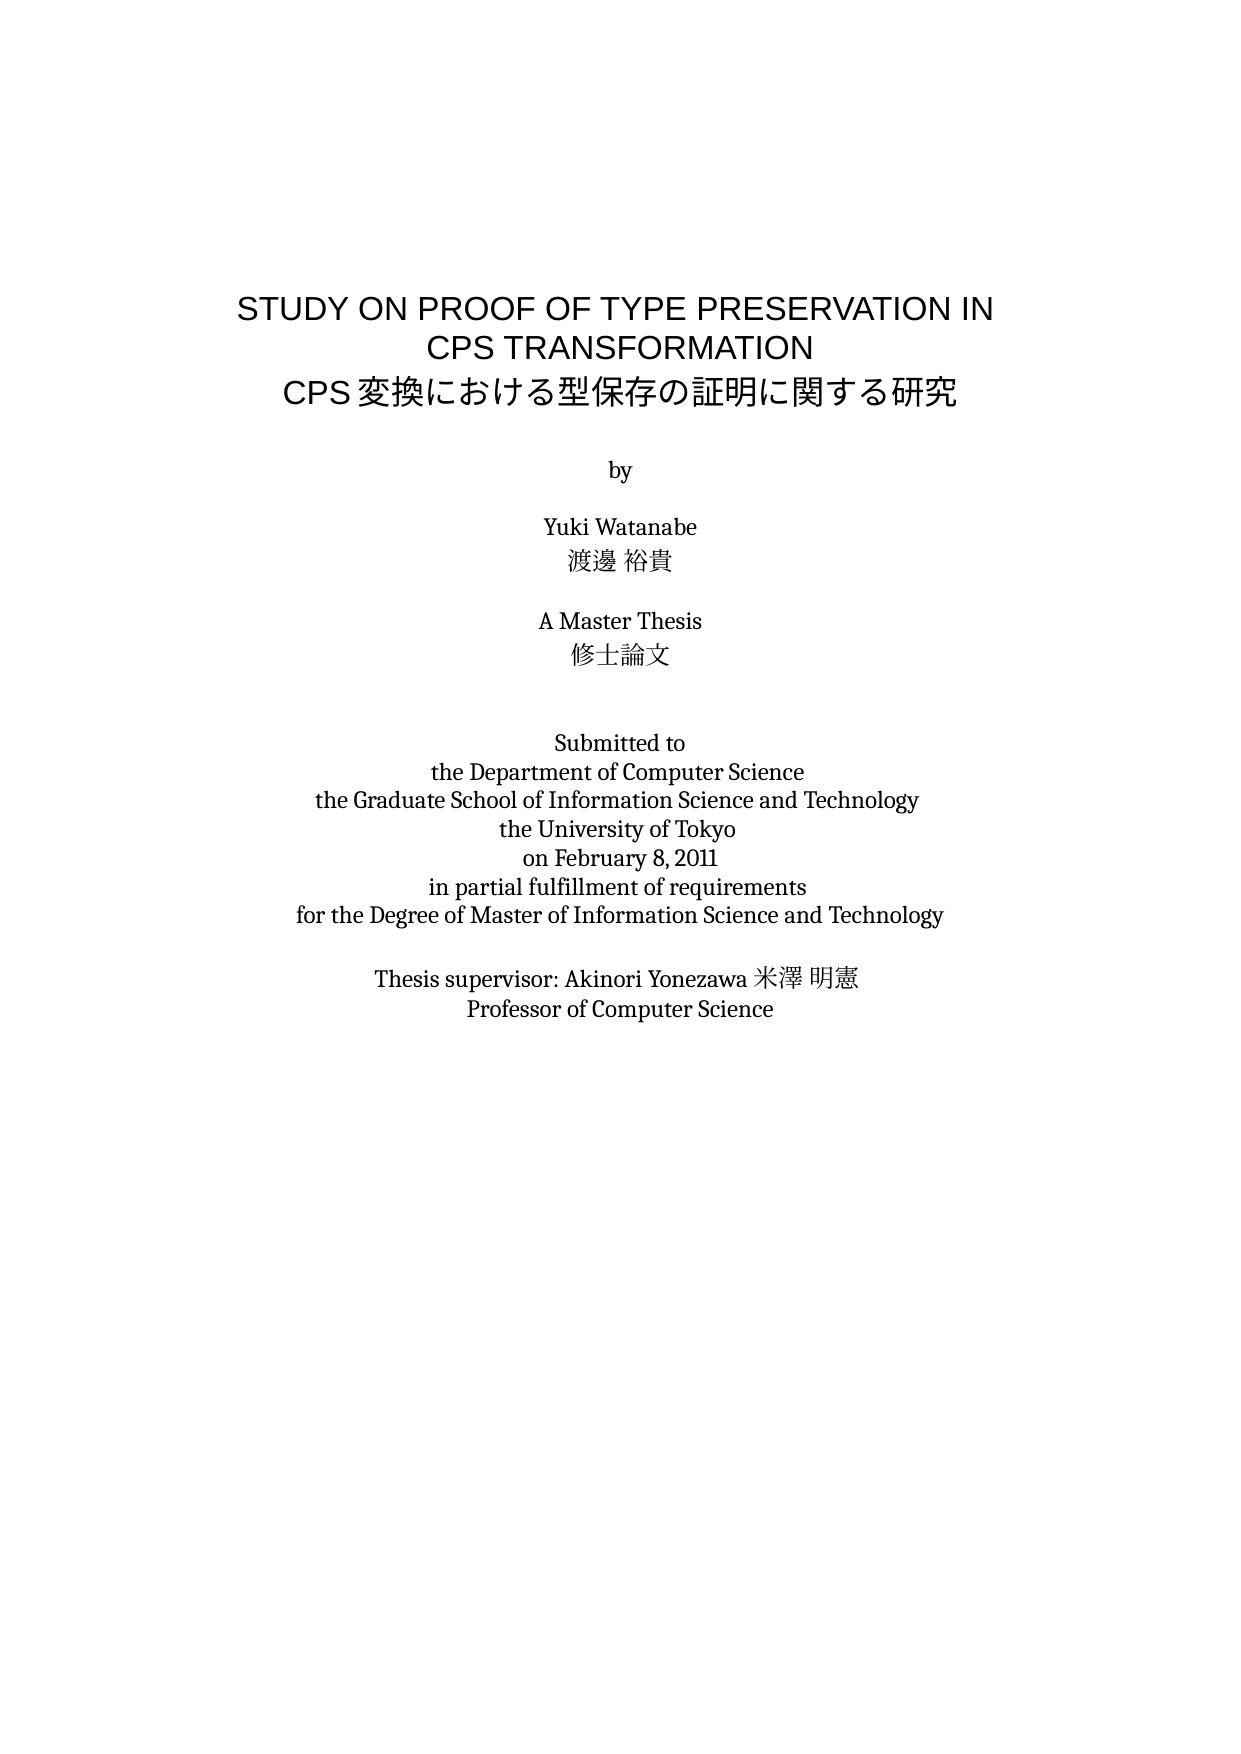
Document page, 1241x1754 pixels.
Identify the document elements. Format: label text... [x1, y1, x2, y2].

title Study on Proof of Type Preservation in CPS Transformation [177, 289, 1063, 366]
text A Master Thesis [177, 607, 1063, 635]
text by [177, 456, 1063, 484]
text Thesis supervisor: Akinori Yonezawa 米澤 明憲 Professor of Computer Science [177, 959, 1063, 1023]
text 渡邊 裕貴 [177, 542, 1063, 578]
text Submitted to the Department of Computer Science the Graduate School of Information Science and Technology the University of Tokyo on February 8, 2011 in partial fulfillment of requirements for the Degree of Master of Information Science and Technology [177, 729, 1063, 930]
text 修士論文 [177, 635, 1063, 671]
text Yuki Watanabe [177, 513, 1063, 542]
title CPS変換における型保存の証明に関する研究 [177, 366, 1063, 414]
